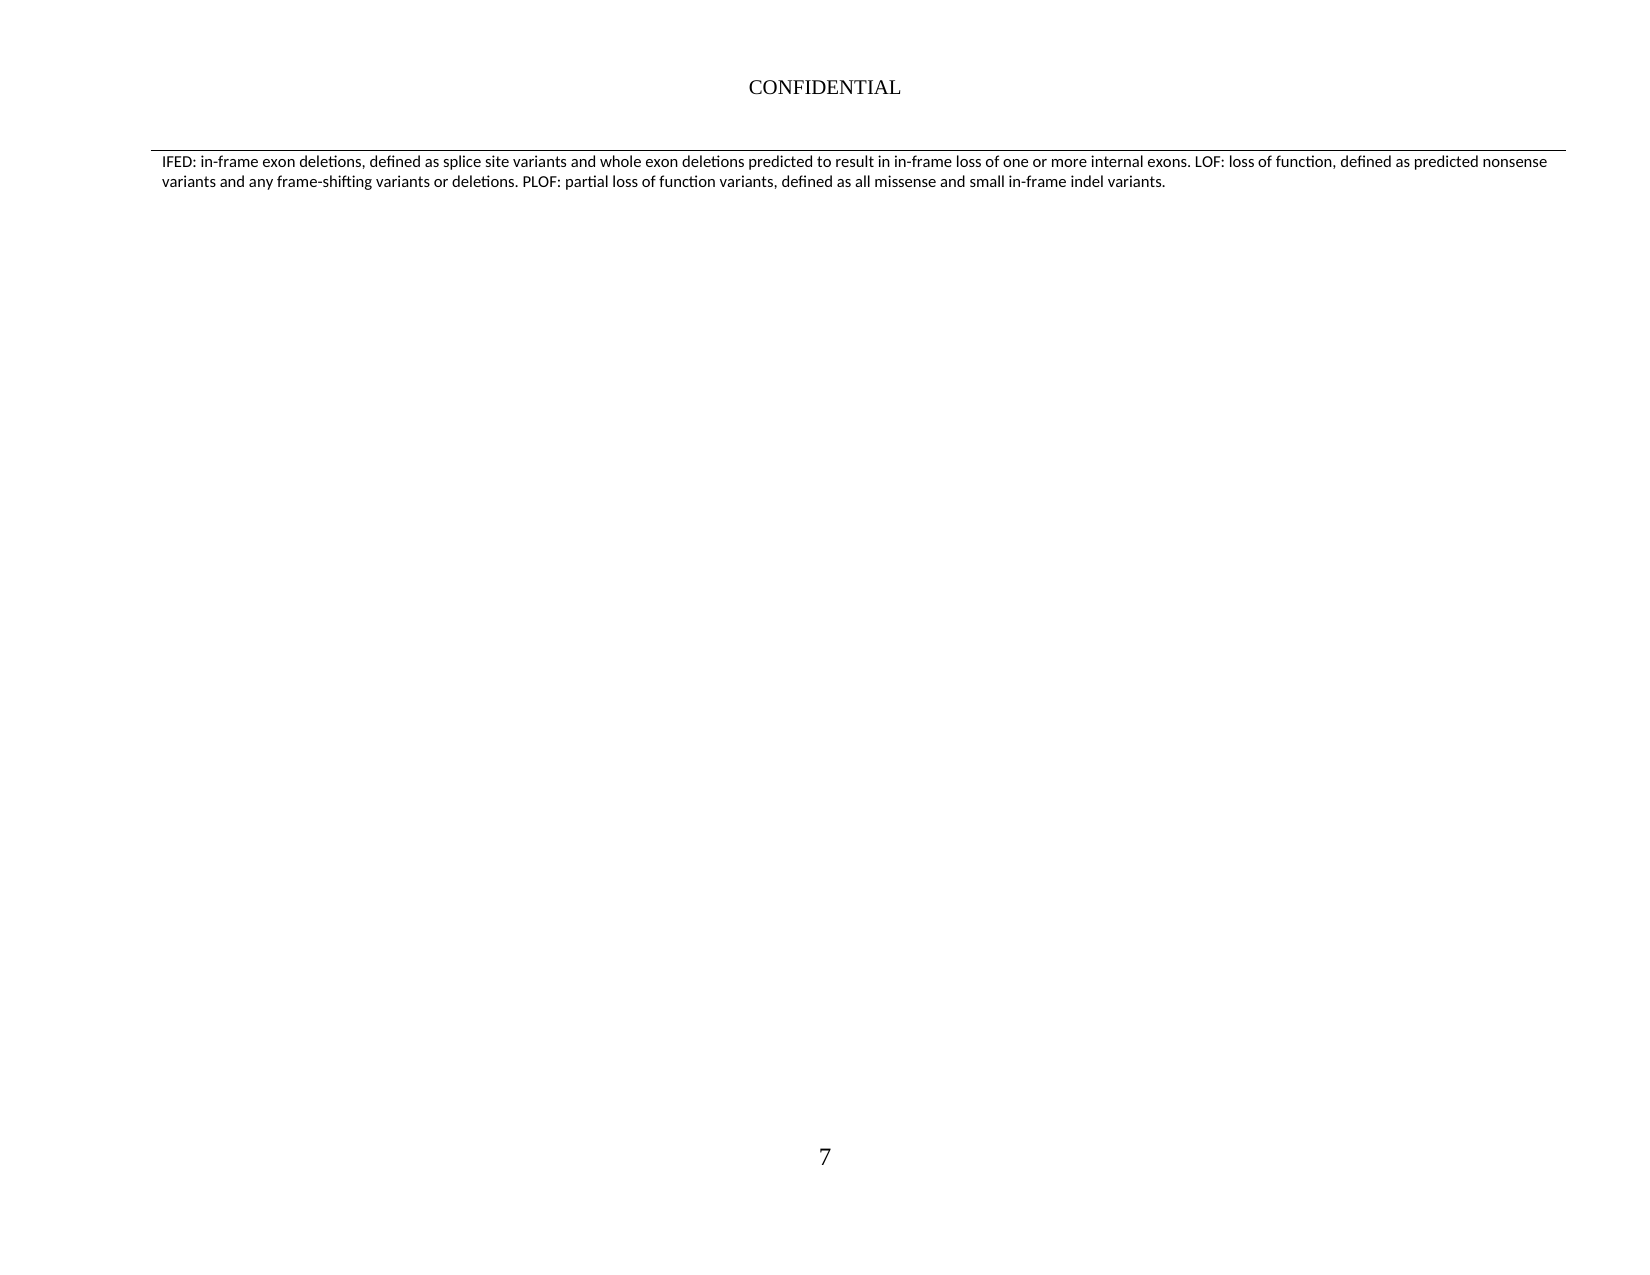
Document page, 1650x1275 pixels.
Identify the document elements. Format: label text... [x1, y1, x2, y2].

table_cell IFED: in-frame exon deletions, defined as splice site variants and whole exon deletions predicted to result in in-frame loss of one or more internal exons. LOF: loss of function, defined as predicted nonsense variants and any frame-shifting variants or deletions. PLOF: partial loss of function variants, defined as all missense and small in-frame indel variants. [151, 151, 1566, 192]
